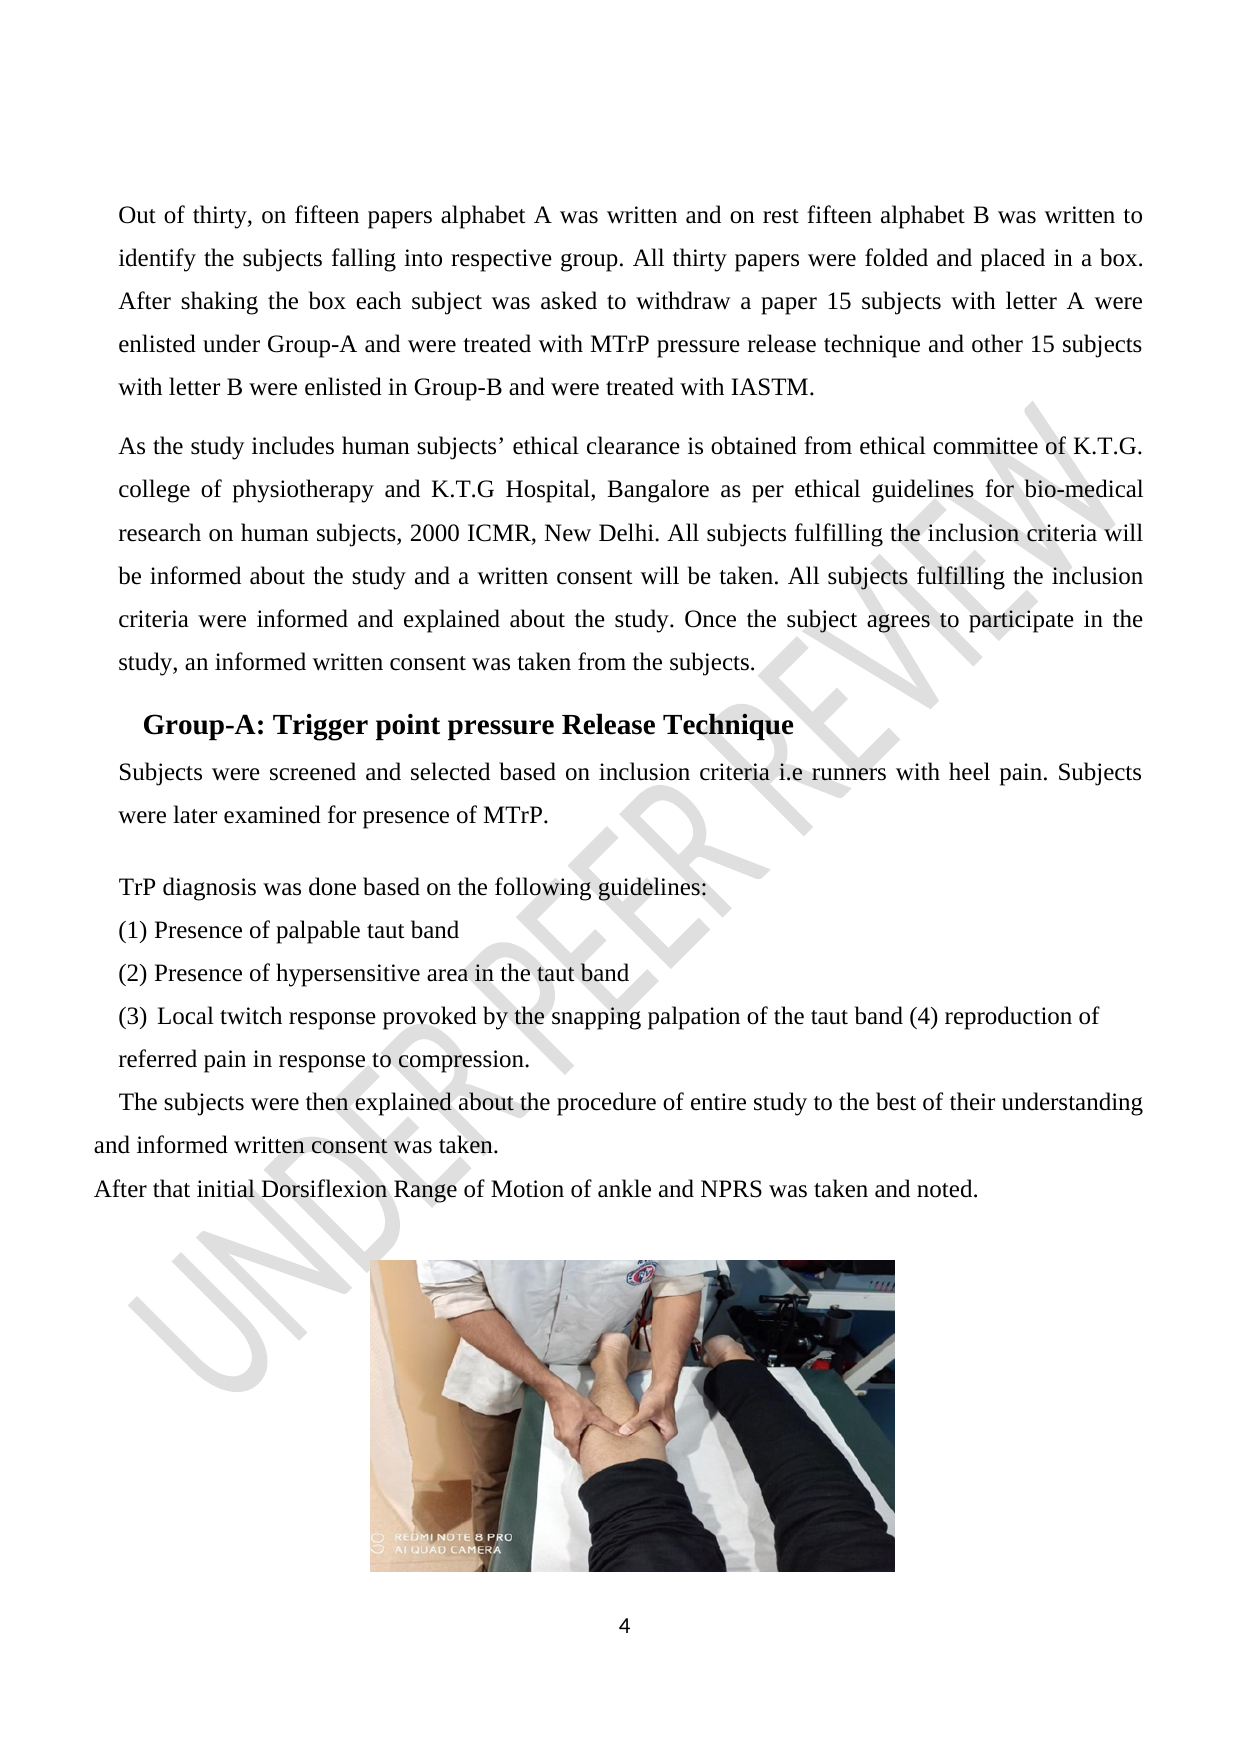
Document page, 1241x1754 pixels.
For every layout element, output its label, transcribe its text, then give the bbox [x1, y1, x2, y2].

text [118, 200, 1144, 401]
list Presence of palpable taut band [118, 915, 1171, 943]
text TrP diagnosis was done based on the following guidelines: [94, 872, 1171, 900]
text After that initial Dorsiflexion Range of Motion of ankle and NPRS was taken and noted. [94, 1174, 1171, 1202]
text As the study includes human subjects’ ethical clearance is obtained from ethical committee of K.T.G. college of physiotherapy and K.T.G Hospital, Bangalore as per ethical guidelines for bio-medical research on human subjects, 2000 ICMR, New Delhi. All subjects fulfilling the inclusion criteria will be informed about the study and a written consent will be taken. All subjects fulfilling the inclusion criteria were informed and explained about the study. Once the subject agrees to participate in the study, an informed written consent was taken from the subjects. [118, 431, 1144, 676]
subtitle Group-A: Trigger point pressure Release Technique [118, 707, 1171, 741]
text Subjects were screened and selected based on inclusion criteria i.e runners with heel pain. Subjects were later examined for presence of MTrP. [118, 757, 1144, 828]
text The subjects were then explained about the procedure of entire study to the best of their understanding and informed written consent was taken. [94, 1087, 1144, 1159]
list Local twitch response provoked by the snapping palpation of the taut band (4) reproduction of referred pain in response to compression. [118, 1001, 1144, 1073]
picture [370, 1260, 895, 1572]
list Presence of hypersensitive area in the taut band [118, 958, 1171, 986]
